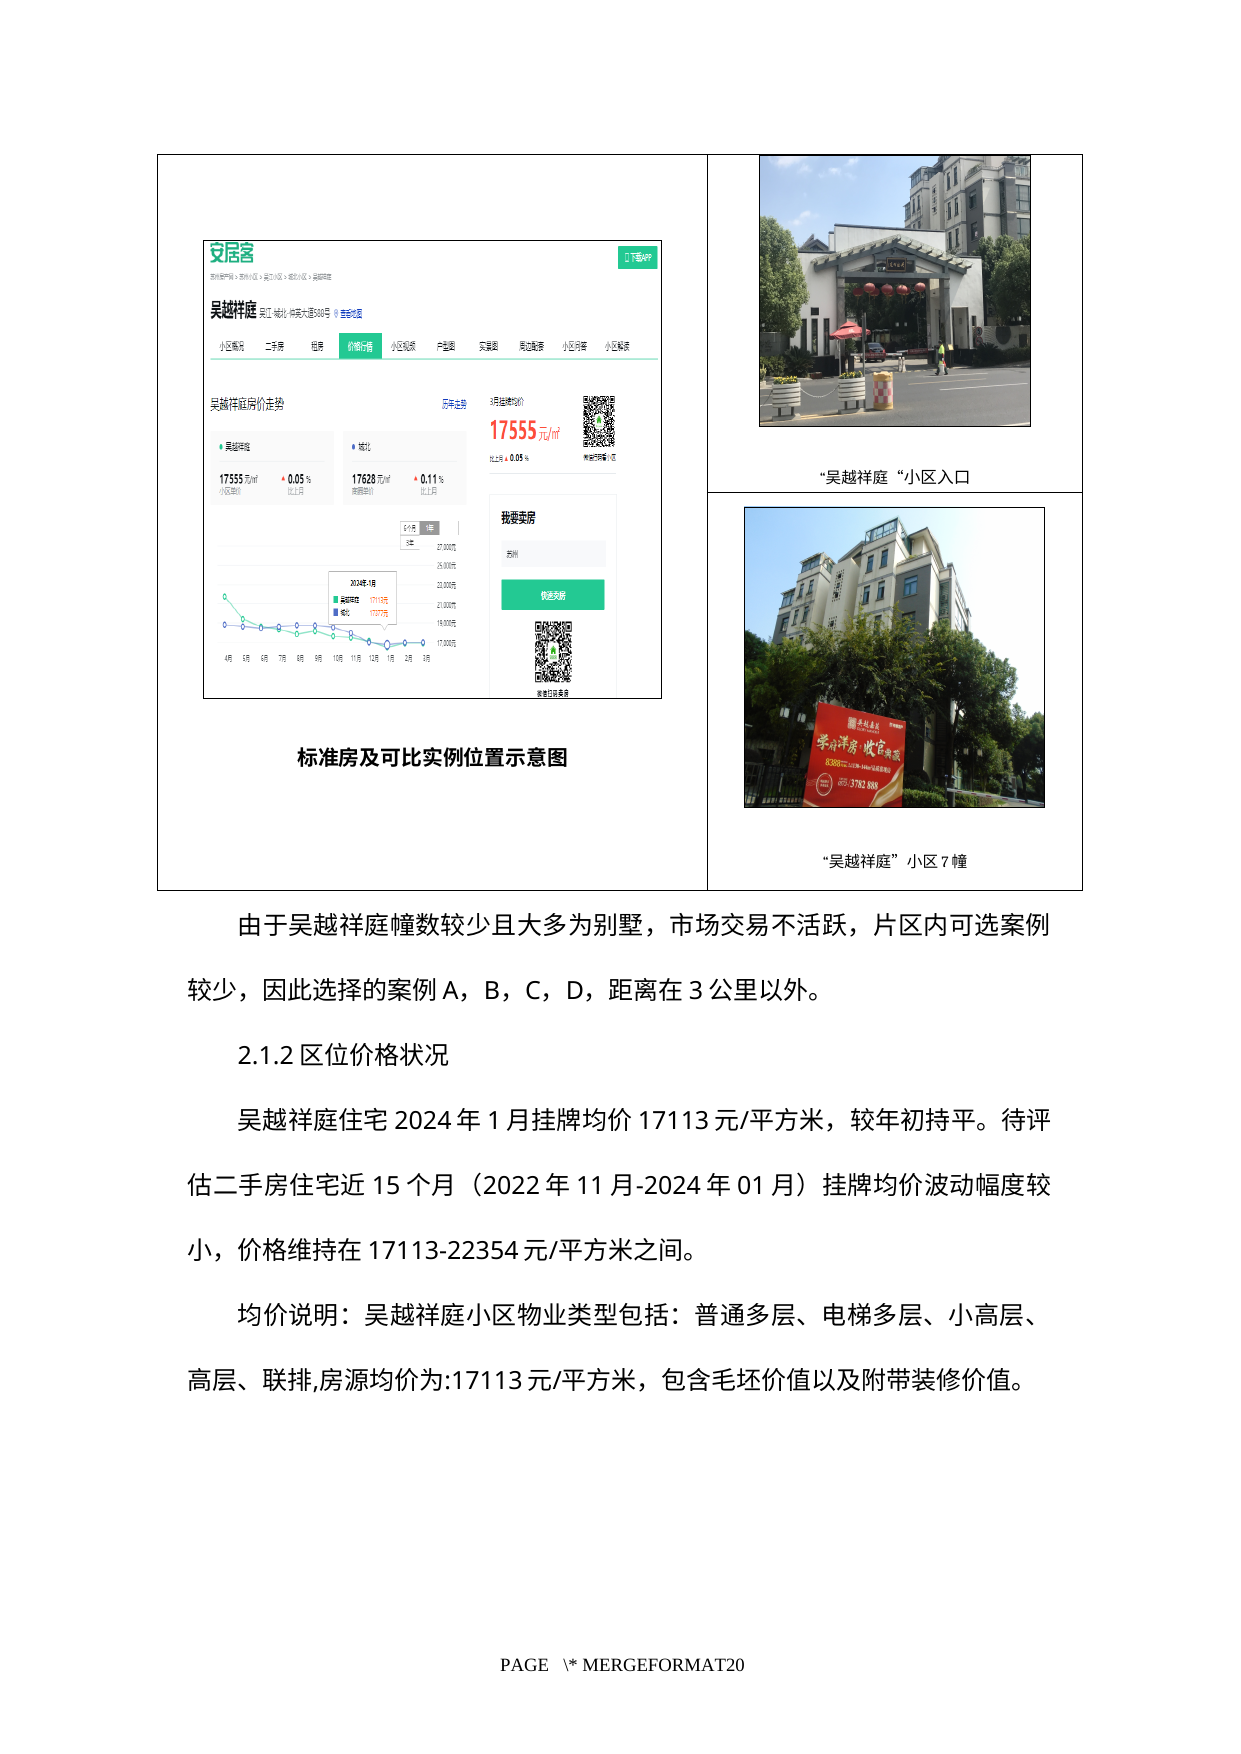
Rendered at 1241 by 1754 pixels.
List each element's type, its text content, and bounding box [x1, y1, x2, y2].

text 2.1.2区位价格状况 [187, 1021, 1053, 1086]
picture [760, 156, 1030, 426]
table_header “吴越祥庭“小区入口 [708, 155, 1082, 492]
table_header 标准房及可比实例位置示意图 [158, 155, 707, 890]
picture [745, 508, 1044, 807]
table_cell “吴越祥庭”小区7幢 [708, 493, 1082, 890]
picture [204, 241, 661, 698]
text 均价说明：吴越祥庭小区物业类型包括：普通多层、电梯多层、小高层、高层、联排,房源均价为:17113元/平方米，包含毛坯价值以及附带装修价值。 [187, 1281, 1053, 1411]
text 吴越祥庭住宅2024年1月挂牌均价17113元/平方米，较年初持平。待评估二手房住宅近15个月（2022年11月-2024年01月）挂牌均价波动幅度较小，价格维持在17113-22354元/平方米之间。 [187, 1086, 1053, 1281]
text 由于吴越祥庭幢数较少且大多为别墅，市场交易不活跃，片区内可选案例较少，因此选择的案例A，B，C，D，距离在3公里以外。 [187, 891, 1053, 1021]
